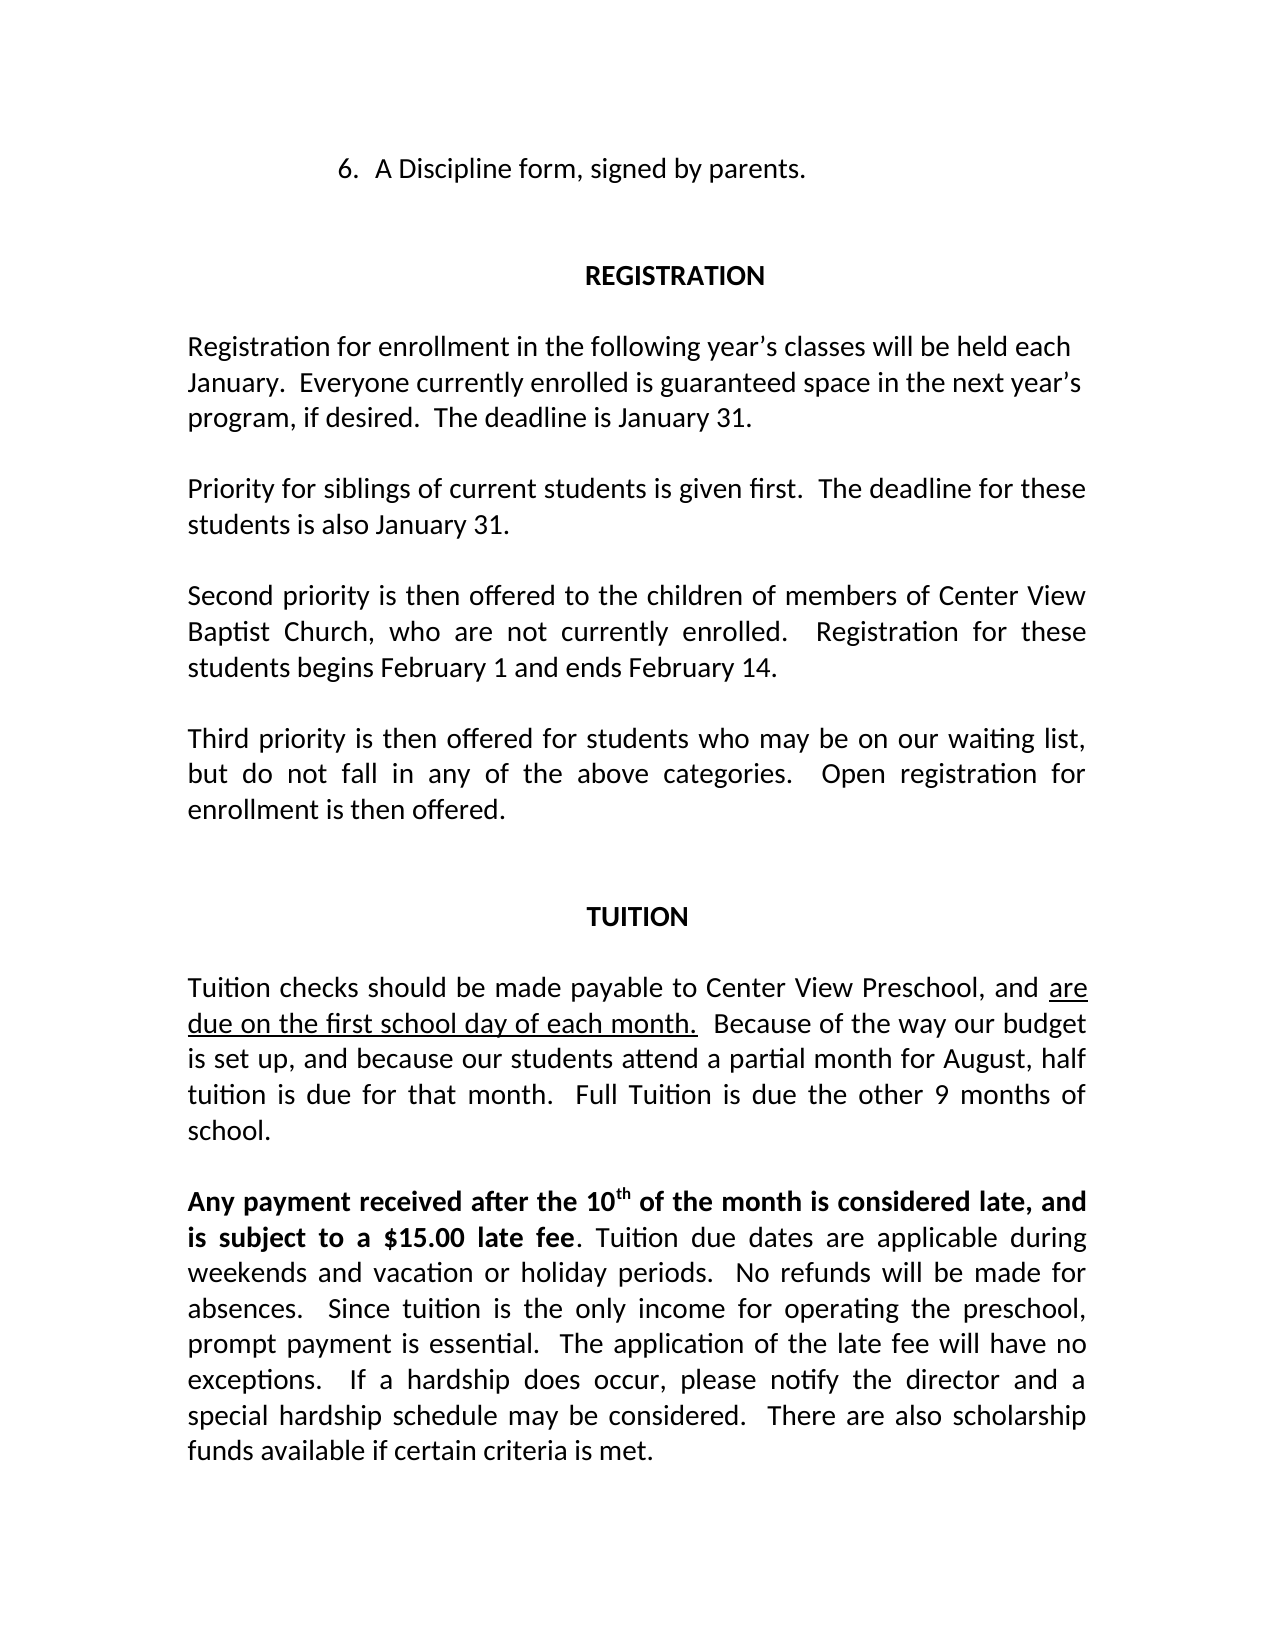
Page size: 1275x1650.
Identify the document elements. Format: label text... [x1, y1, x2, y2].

text REGISTRATION [262, 257, 1087, 292]
text Third priority is then offered for students who may be on our waiting list, but do not fall in any of the above categories. Open registration for enrollment is then offered. [187, 720, 1087, 827]
text Tuition checks should be made payable to Center View Preschool, and are due on the first school day of each month. Because of the way our budget is set up, and because our students attend a partial month for August, half tuition is due for that month. Full Tuition is due the other 9 months of school. [187, 969, 1087, 1147]
text Any payment received after the 10th of the month is considered late, and is subject to a $15.00 late fee. Tuition due dates are applicable during weekends and vacation or holiday periods. No refunds will be made for absences. Since tuition is the only income for operating the preschool, prompt payment is essential. The application of the late fee will have no exceptions. If a hardship does occur, please notify the director and a special hardship schedule may be considered. There are also scholarship funds available if certain criteria is met. [187, 1183, 1087, 1468]
text Second priority is then offered to the children of members of Center View Baptist Church, who are not currently enrolled. Registration for these students begins February 1 and ends February 14. [187, 577, 1087, 684]
text Registration for enrollment in the following year’s classes will be held each January. Everyone currently enrolled is guaranteed space in the next year’s program, if desired. The deadline is January 31. [187, 328, 1087, 435]
list A Discipline form, signed by parents. [337, 150, 1087, 186]
text TUITION [187, 898, 1087, 934]
text Priority for siblings of current students is given first. The deadline for these students is also January 31. [187, 471, 1087, 542]
